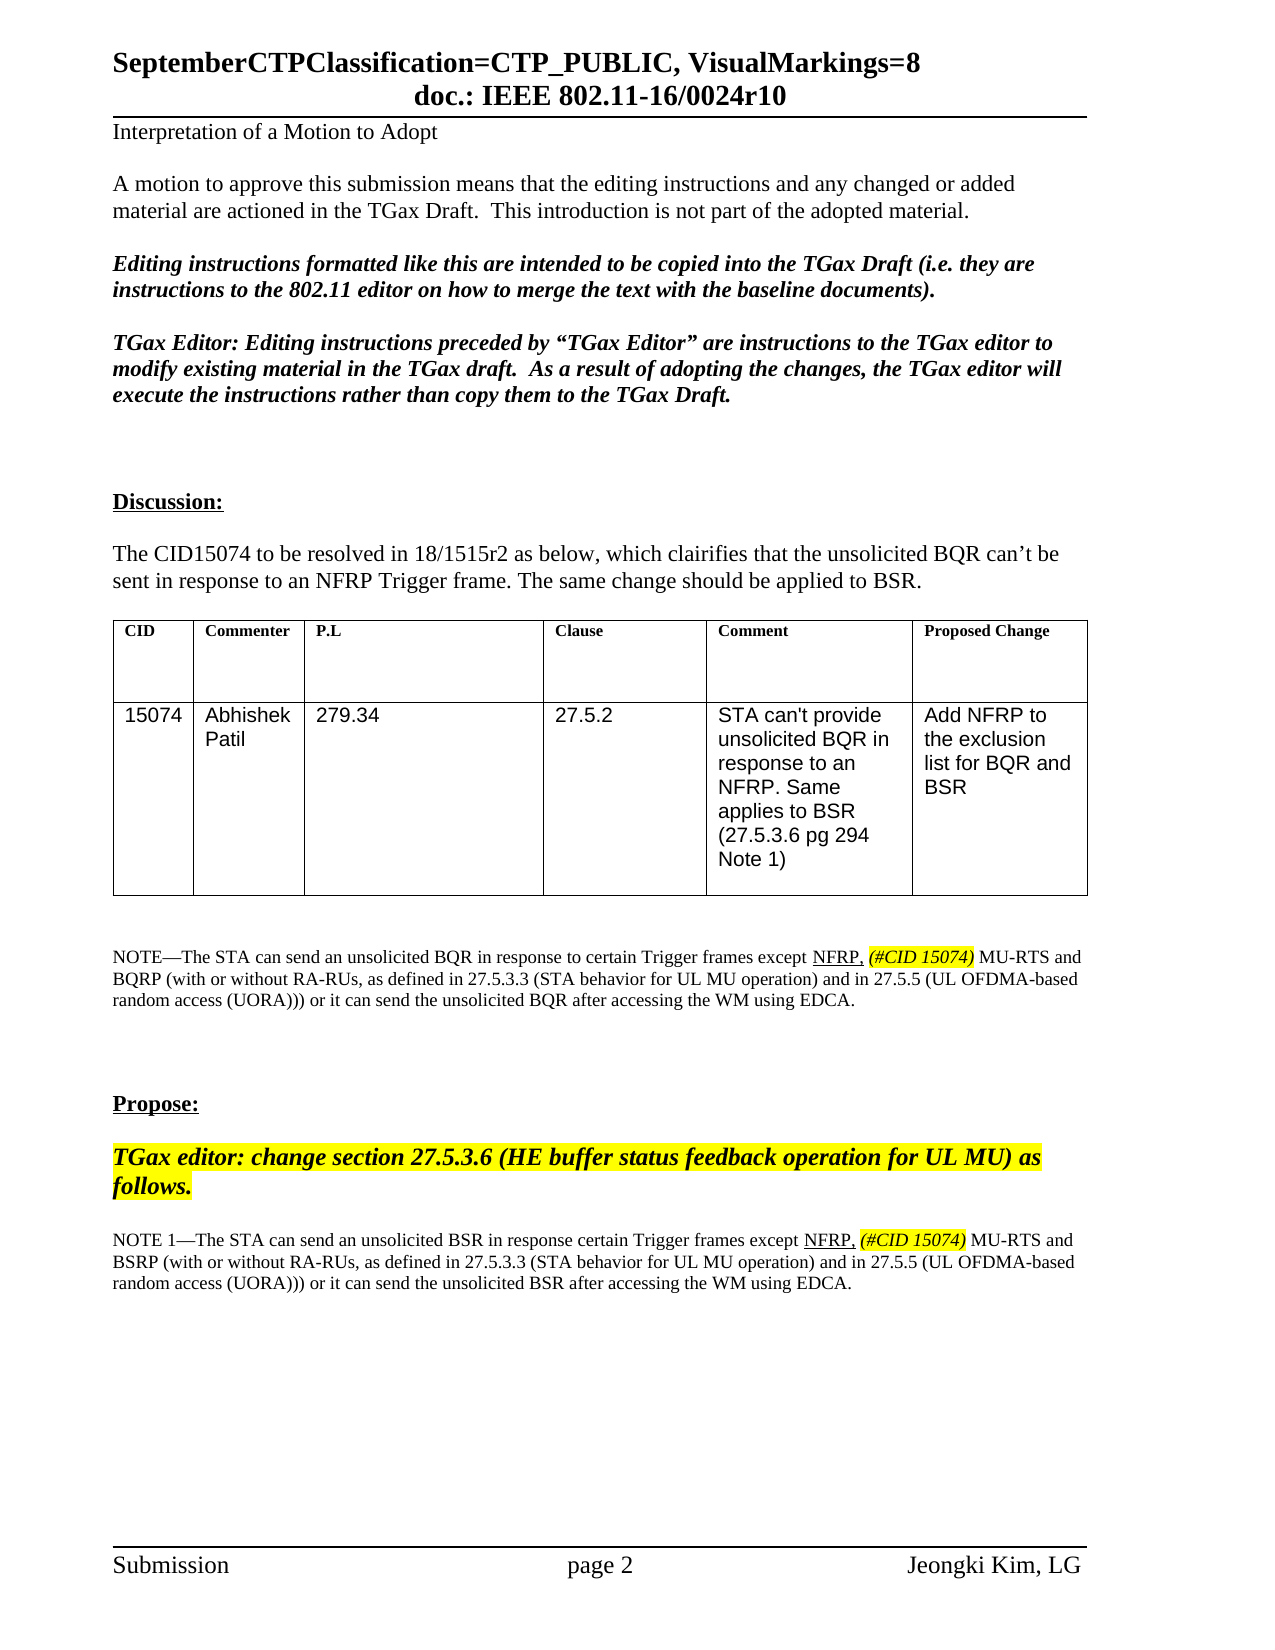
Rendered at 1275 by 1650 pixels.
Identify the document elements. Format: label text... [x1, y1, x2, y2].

table_header Commenter [194, 621, 304, 702]
table_header Clause [544, 621, 706, 702]
text TGax editor: change section 27.5.3.6 (HE buffer status feedback operation for UL MU) as follows. [112, 1142, 1087, 1200]
text A motion to approve this submission means that the editing instructions and any changed or added material are actioned in the TGax Draft. This introduction is not part of the adopted material. [112, 171, 1087, 223]
table_header CID [114, 621, 193, 702]
text The CID15074 to be resolved in 18/1515r2 as below, which clairifies that the unsolicited BQR can’t be sent in response to an NFRP Trigger frame. The same change should be applied to BSR. [112, 541, 1087, 593]
table_header Proposed Change [913, 621, 1087, 702]
text TGax Editor: Editing instructions preceded by “TGax Editor” are instructions to the TGax editor to modify existing material in the TGax draft. As a result of adopting the changes, the TGax editor will execute the instructions rather than copy them to the TGax Draft. [112, 329, 1087, 408]
table_cell Abhishek Patil [194, 703, 304, 894]
table_header P.L [305, 621, 543, 702]
table_header Comment [707, 621, 912, 702]
text Interpretation of a Motion to Adopt [112, 118, 1087, 144]
table_cell 279.34 [305, 703, 543, 894]
text Discussion: [112, 488, 1087, 514]
text NOTE—The STA can send an unsolicited BQR in response to certain Trigger frames except NFRP, (#CID 15074) MU-RTS and BQRP (with or without RA-RUs, as defined in 27.5.3.3 (STA behavior for UL MU operation) and in 27.5.5 (UL OFDMA-based random access (UORA))) or it can send the unsolicited BQR after accessing the WM using EDCA. [112, 946, 1087, 1011]
table_cell 15074 [114, 703, 193, 894]
table_cell Add NFRP to the exclusion list for BQR and BSR [913, 703, 1087, 894]
text Propose: [112, 1090, 1087, 1116]
table_cell 27.5.2 [544, 703, 706, 894]
table_cell STA can't provide unsolicited BQR in response to an NFRP. Same applies to BSR (27.5.3.6 pg 294 Note 1) [707, 703, 912, 894]
text Editing instructions formatted like this are intended to be copied into the TGax Draft (i.e. they are instructions to the 802.11 editor on how to merge the text with the baseline documents). [112, 249, 1087, 302]
text NOTE 1—The STA can send an unsolicited BSR in response certain Trigger frames except NFRP, (#CID 15074) MU-RTS and BSRP (with or without RA-RUs, as defined in 27.5.3.3 (STA behavior for UL MU operation) and in 27.5.5 (UL OFDMA-based random access (UORA))) or it can send the unsolicited BSR after accessing the WM using EDCA. [112, 1229, 1087, 1294]
